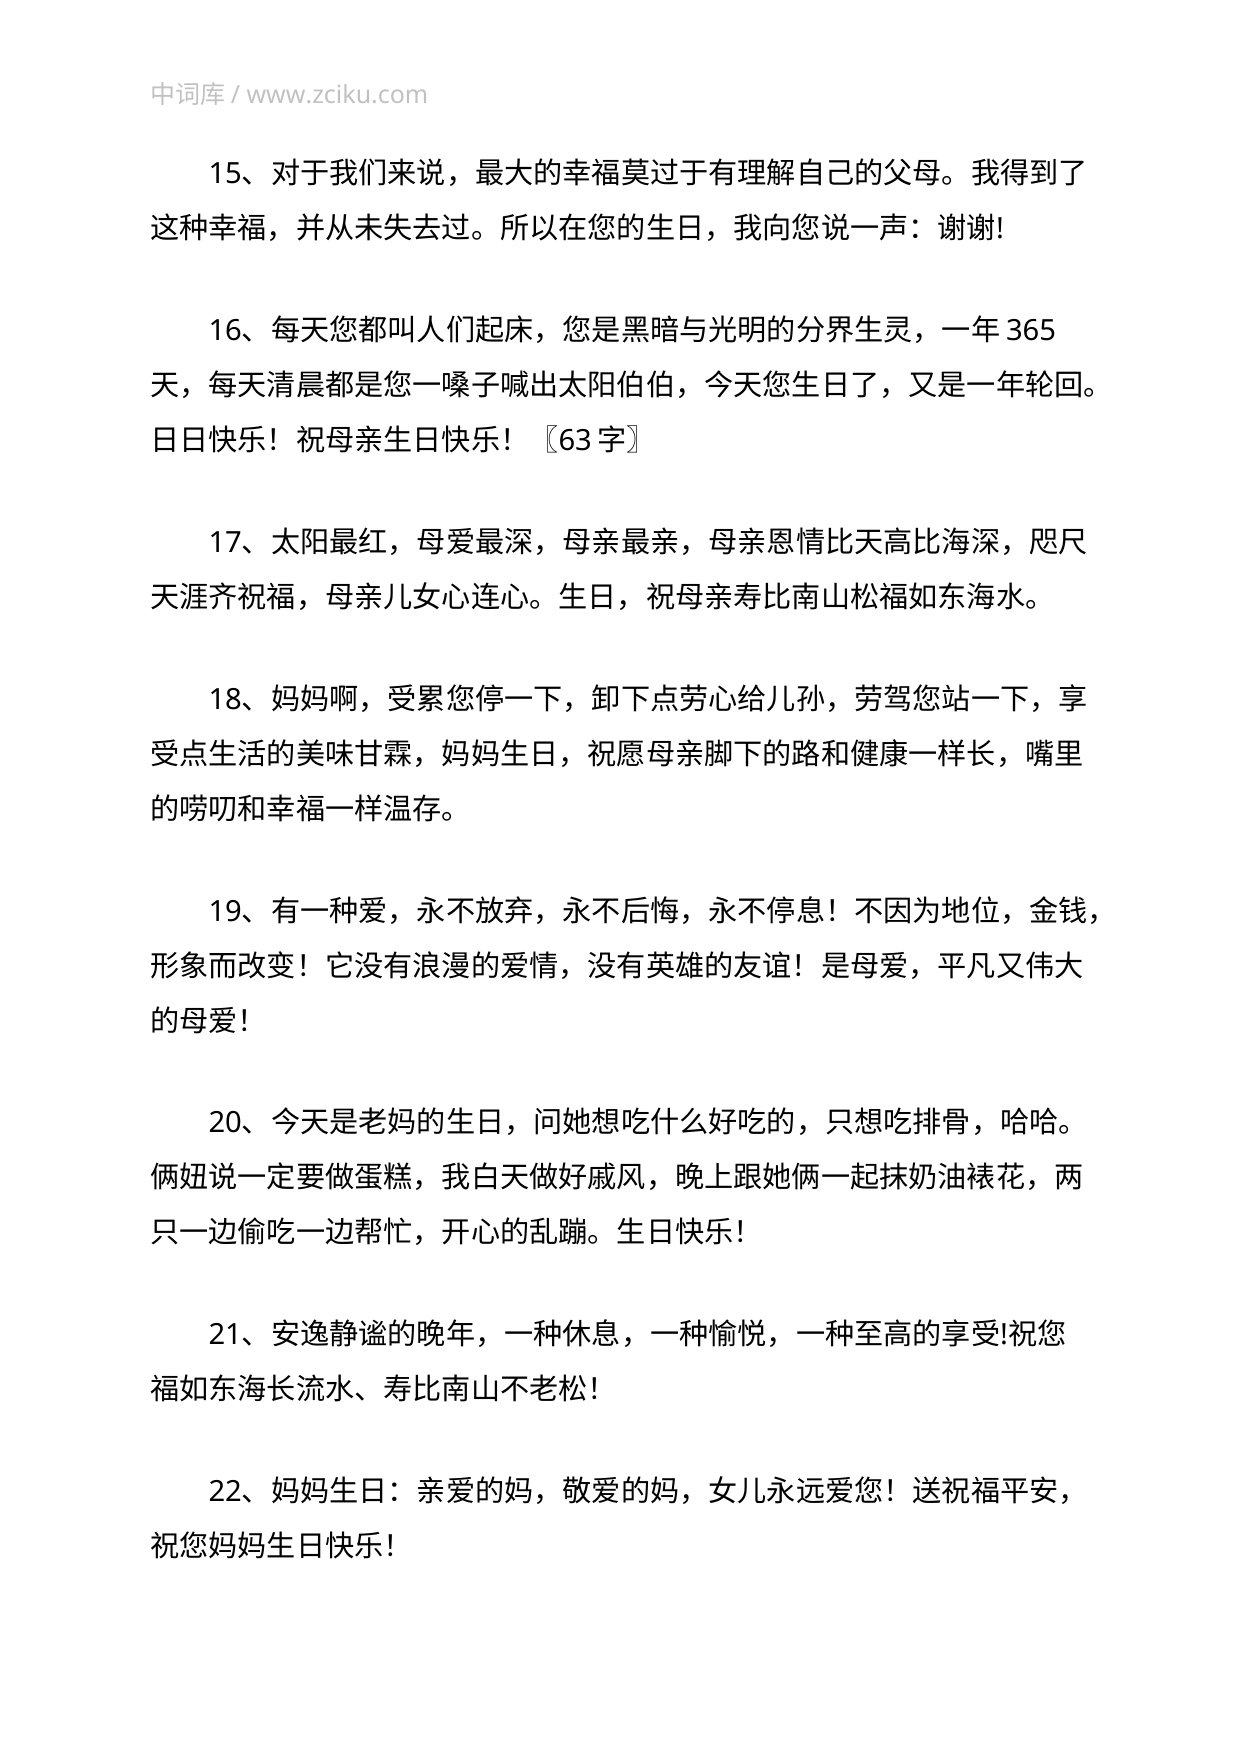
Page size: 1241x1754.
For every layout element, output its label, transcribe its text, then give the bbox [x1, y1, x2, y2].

text 16、每天您都叫人们起床，您是黑暗与光明的分界生灵，一年365天，每天清晨都是您一嗓子喊出太阳伯伯，今天您生日了，又是一年轮回。日日快乐！祝母亲生日快乐！〖63字〗 [150, 307, 1090, 459]
text 15、对于我们来说，最大的幸福莫过于有理解自己的父母。我得到了这种幸福，并从未失去过。所以在您的生日，我向您说一声：谢谢! [150, 150, 1090, 247]
text 21、安逸静谧的晚年，一种休息，一种愉悦，一种至高的享受!祝您福如东海长流水、寿比南山不老松！ [150, 1311, 1090, 1408]
text 20、今天是老妈的生日，问她想吃什么好吃的，只想吃排骨，哈哈。俩妞说一定要做蛋糕，我白天做好戚风，晚上跟她俩一起抹奶油裱花，两只一边偷吃一边帮忙，开心的乱蹦。生日快乐！ [150, 1099, 1090, 1251]
text 22、妈妈生日：亲爱的妈，敬爱的妈，女儿永远爱您！送祝福平安，祝您妈妈生日快乐！ [150, 1467, 1090, 1565]
text 19、有一种爱，永不放弃，永不后悔，永不停息！不因为地位，金钱，形象而改变！它没有浪漫的爱情，没有英雄的友谊！是母爱，平凡又伟大的母爱！ [150, 887, 1090, 1039]
text 18、妈妈啊，受累您停一下，卸下点劳心给儿孙，劳驾您站一下，享受点生活的美味甘霖，妈妈生日，祝愿母亲脚下的路和健康一样长，嘴里的唠叨和幸福一样温存。 [150, 676, 1090, 828]
text 17、太阳最红，母爱最深，母亲最亲，母亲恩情比天高比海深，咫尺天涯齐祝福，母亲儿女心连心。生日，祝母亲寿比南山松福如东海水。 [150, 519, 1090, 616]
